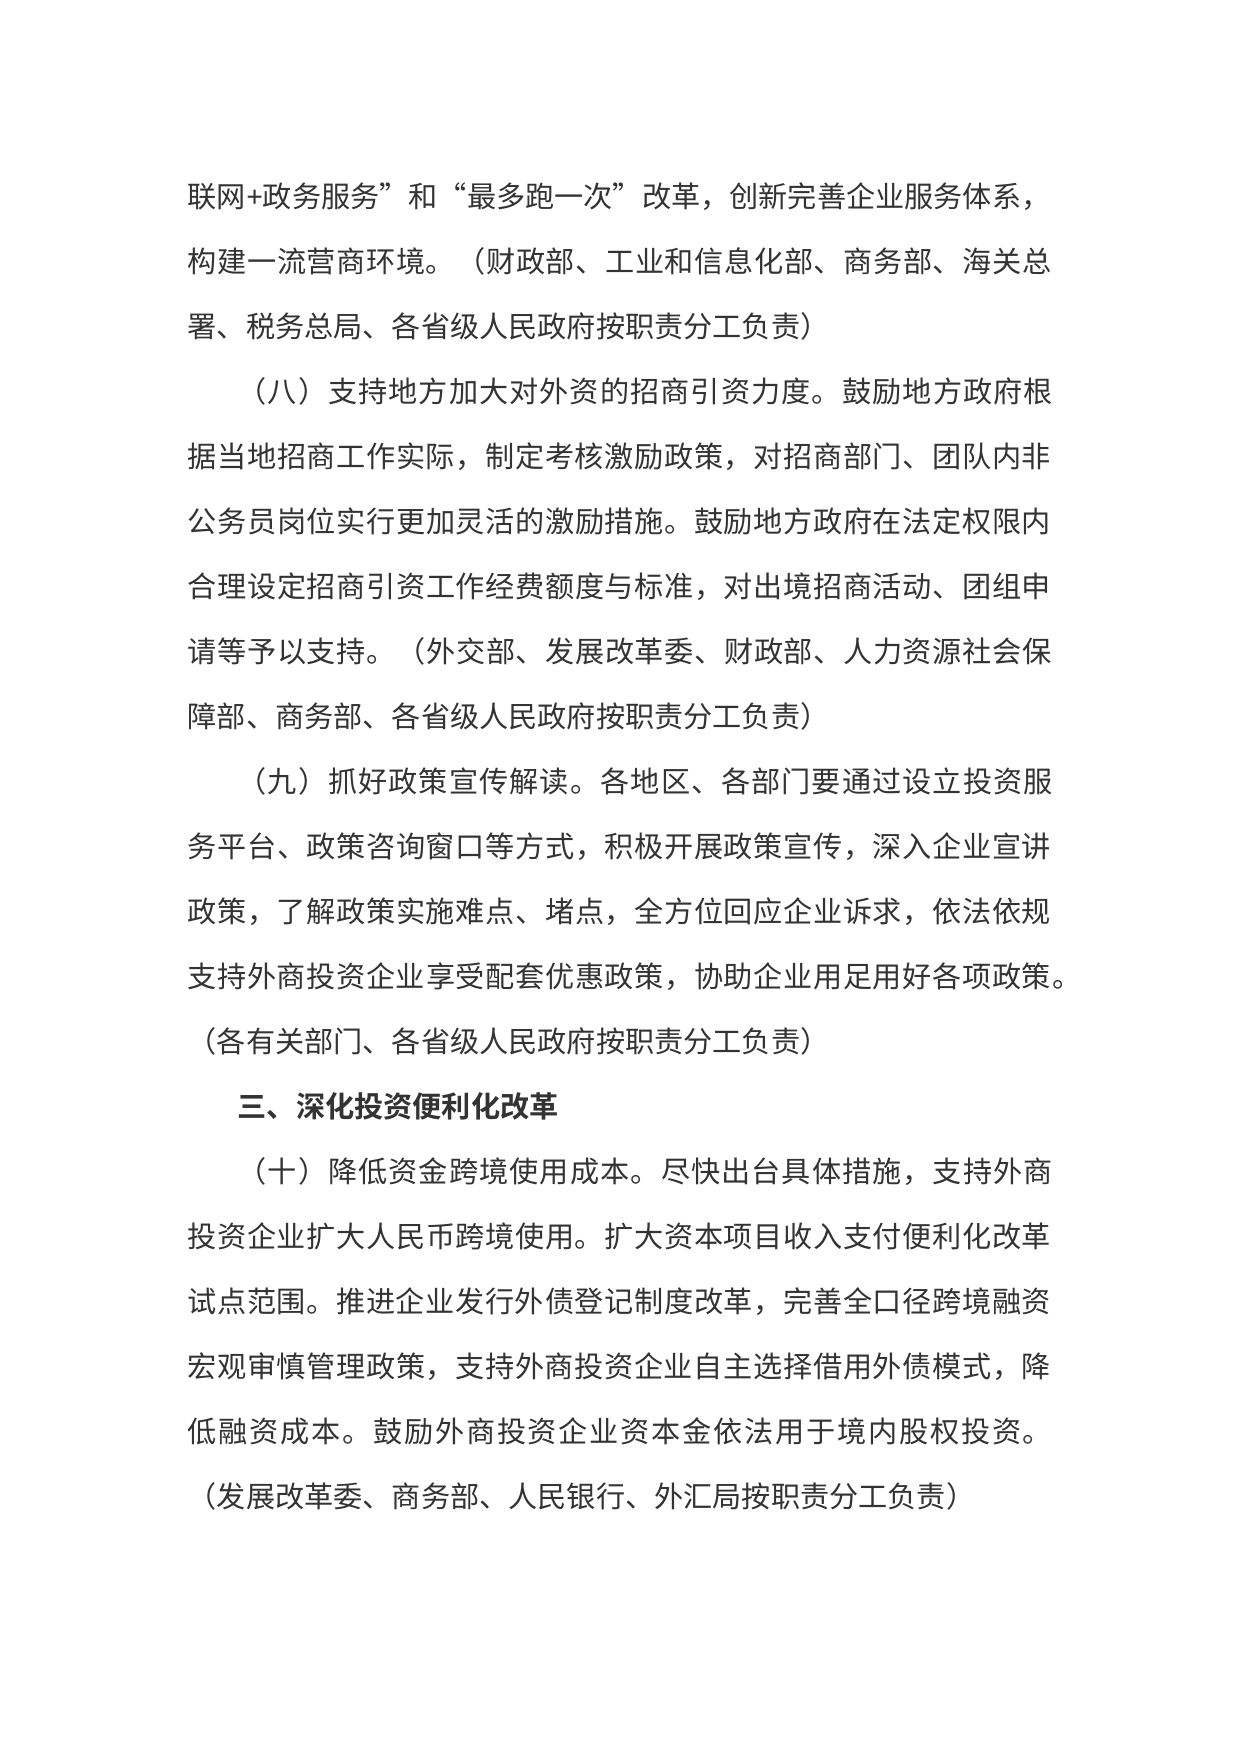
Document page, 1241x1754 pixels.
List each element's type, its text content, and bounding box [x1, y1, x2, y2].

text 三、深化投资便利化改革 [187, 1072, 1053, 1137]
text （八）支持地方加大对外资的招商引资力度。鼓励地方政府根据当地招商工作实际，制定考核激励政策，对招商部门、团队内非公务员岗位实行更加灵活的激励措施。鼓励地方政府在法定权限内合理设定招商引资工作经费额度与标准，对出境招商活动、团组申请等予以支持。（外交部、发展改革委、财政部、人力资源社会保障部、商务部、各省级人民政府按职责分工负责） [187, 357, 1053, 747]
text （十）降低资金跨境使用成本。尽快出台具体措施，支持外商投资企业扩大人民币跨境使用。扩大资本项目收入支付便利化改革试点范围。推进企业发行外债登记制度改革，完善全口径跨境融资宏观审慎管理政策，支持外商投资企业自主选择借用外债模式，降低融资成本。鼓励外商投资企业资本金依法用于境内股权投资。（发展改革委、商务部、人民银行、外汇局按职责分工负责） [187, 1137, 1053, 1527]
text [187, 162, 1053, 357]
text （九）抓好政策宣传解读。各地区、各部门要通过设立投资服务平台、政策咨询窗口等方式，积极开展政策宣传，深入企业宣讲政策，了解政策实施难点、堵点，全方位回应企业诉求，依法依规支持外商投资企业享受配套优惠政策，协助企业用足用好各项政策。（各有关部门、各省级人民政府按职责分工负责） [187, 747, 1053, 1072]
